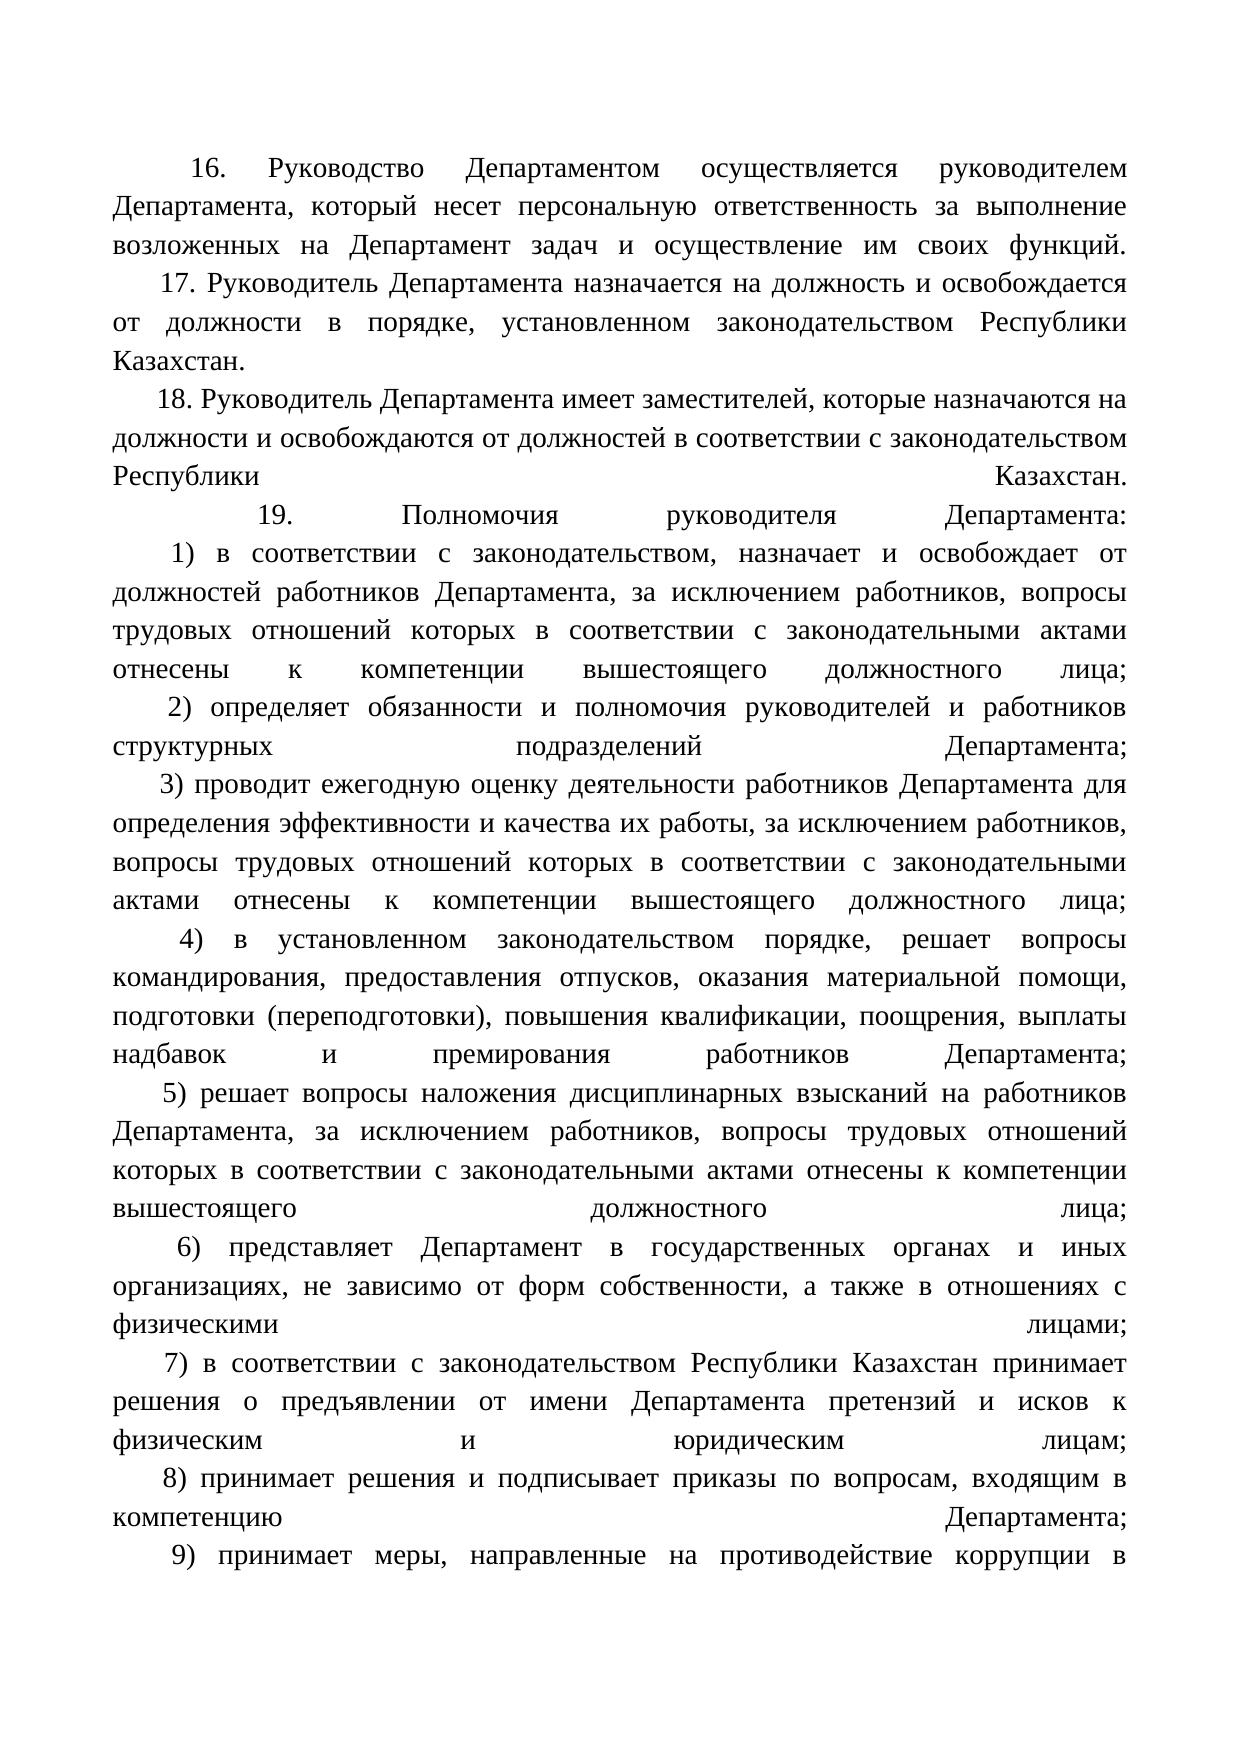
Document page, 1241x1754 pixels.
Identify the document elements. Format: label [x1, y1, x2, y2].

text [112, 150, 1128, 1571]
